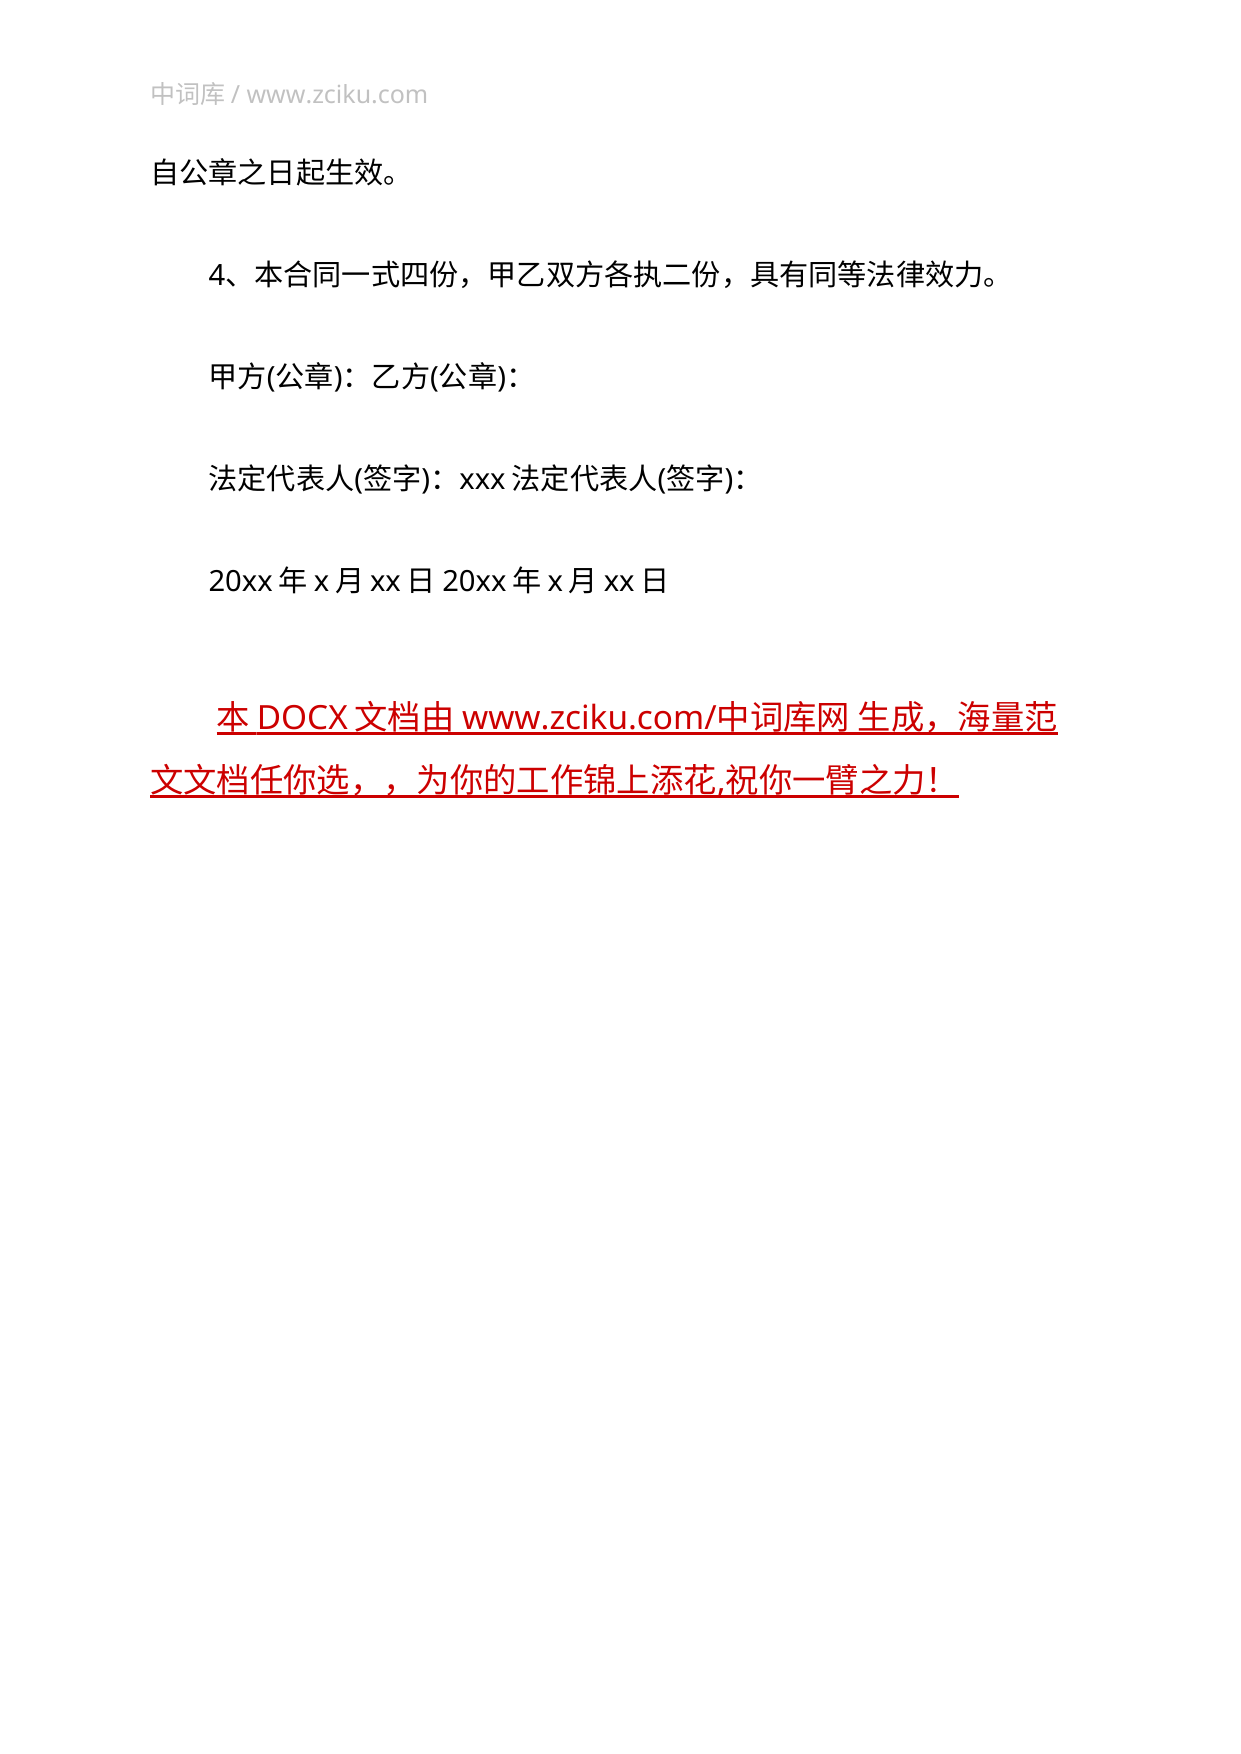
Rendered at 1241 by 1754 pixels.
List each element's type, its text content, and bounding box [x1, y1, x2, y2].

text 4、本合同一式四份，甲乙双方各执二份，具有同等法律效力。 [150, 252, 1090, 294]
text 法定代表人(签字)：xxx法定代表人(签字)： [150, 456, 1090, 498]
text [150, 150, 1090, 192]
text 20xx年x月xx日 20xx年x月xx日 [150, 558, 1090, 600]
text 本DOCX文档由 www.zciku.com/中词库网 生成，海量范文文档任你选，，为你的工作锦上添花,祝你一臂之力！ [150, 691, 1090, 802]
text 甲方(公章)：乙方(公章)： [150, 354, 1090, 396]
